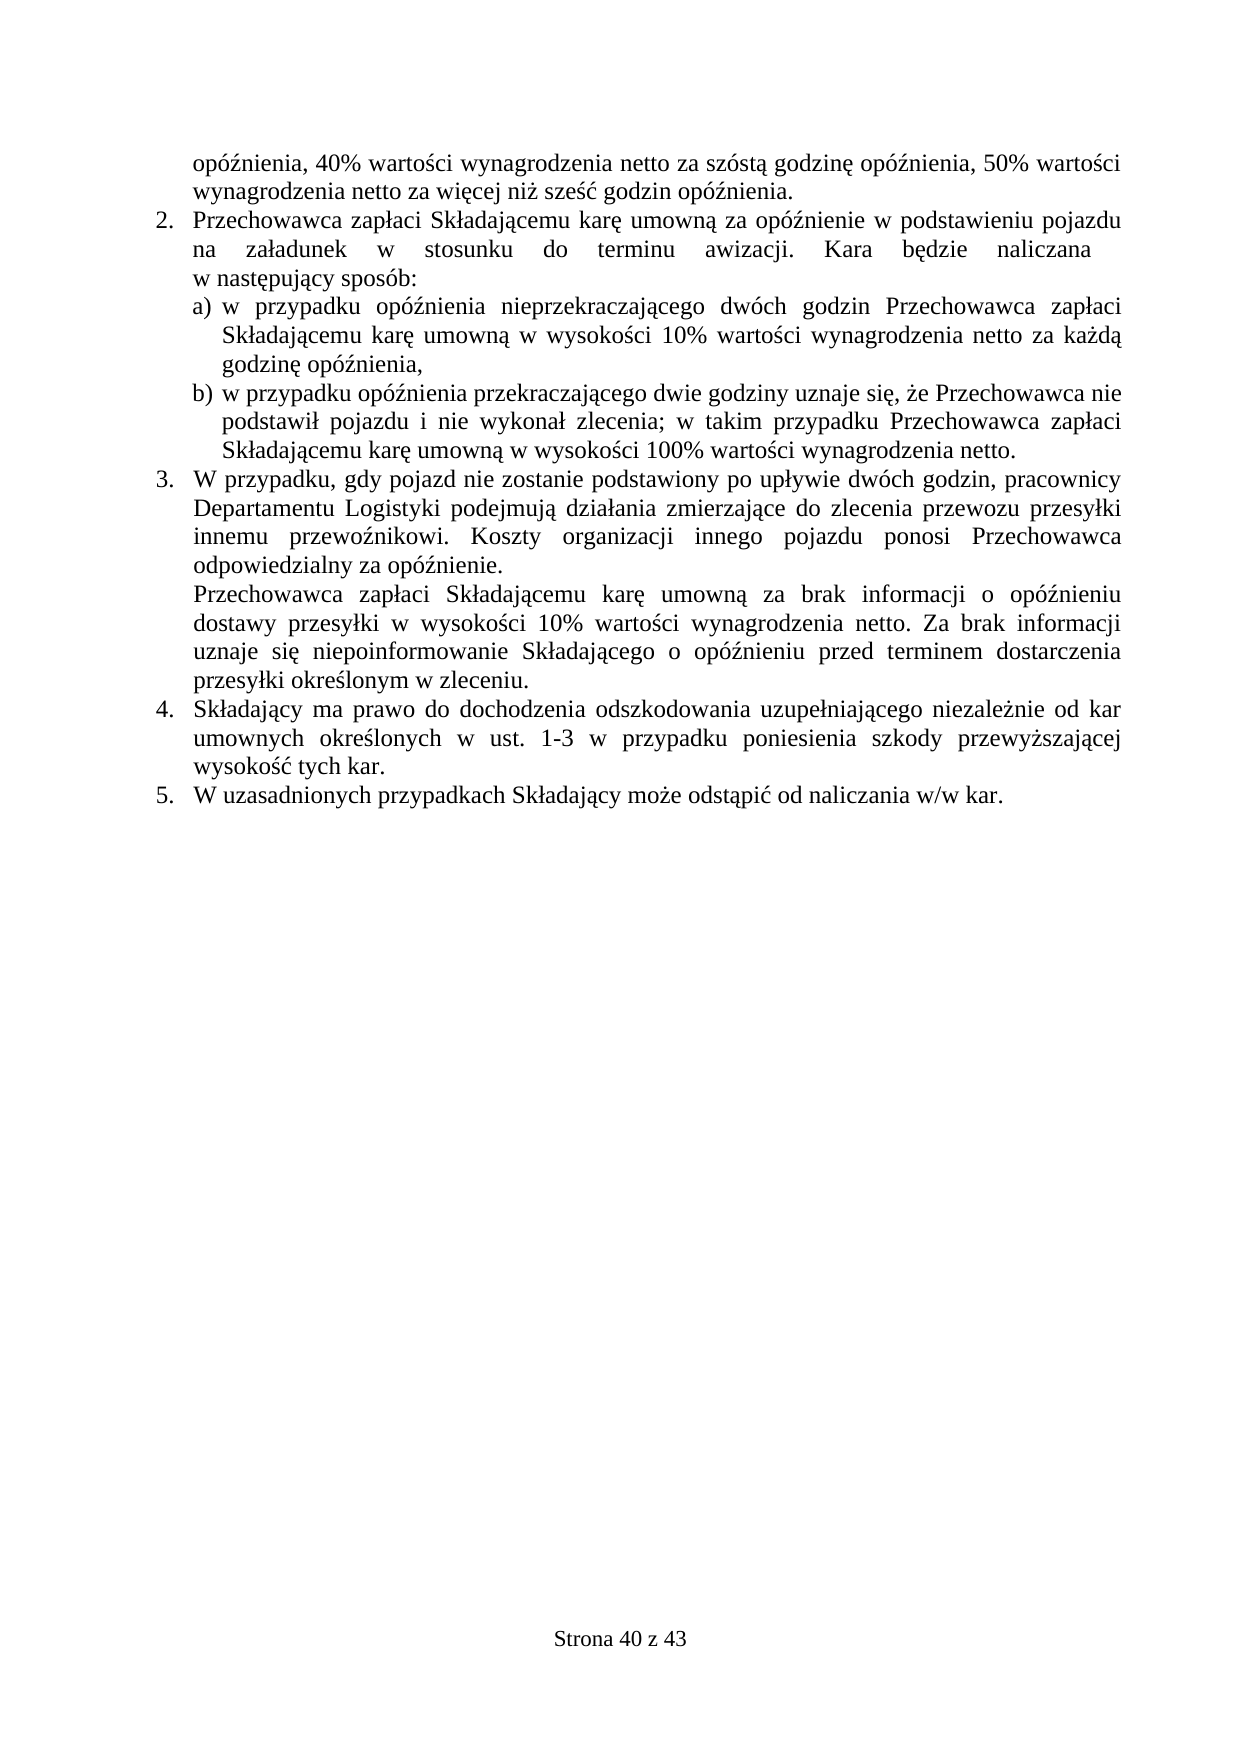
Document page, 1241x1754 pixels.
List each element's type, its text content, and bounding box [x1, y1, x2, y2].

list Przechowawca zapłaci Składającemu karę umowną za opóźnienie w podstawieniu pojazdu na załadunek w stosunku do terminu awizacji. Kara będzie naliczana w następujący sposób: [155, 205, 1122, 291]
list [155, 148, 1122, 205]
list W przypadku, gdy pojazd nie zostanie podstawiony po upływie dwóch godzin, pracownicy Departamentu Logistyki podejmują działania zmierzające do zlecenia przewozu przesyłki innemu przewoźnikowi. Koszty organizacji innego pojazdu ponosi Przechowawca odpowiedzialny za opóźnienie. [156, 464, 1122, 579]
list w przypadku opóźnienia przekraczającego dwie godziny uznaje się, że Przechowawca nie podstawił pojazdu i nie wykonał zlecenia; w takim przypadku Przechowawca zapłaci Składającemu karę umowną w wysokości 100% wartości wynagrodzenia netto. [192, 378, 1122, 464]
list W uzasadnionych przypadkach Składający może odstąpić od naliczania w/w kar. [156, 780, 1122, 809]
text Przechowawca zapłaci Składającemu karę umowną za brak informacji o opóźnieniu dostawy przesyłki w wysokości 10% wartości wynagrodzenia netto. Za brak informacji uznaje się niepoinformowanie Składającego o opóźnieniu przed terminem dostarczenia przesyłki określonym w zleceniu. [193, 579, 1122, 694]
list w przypadku opóźnienia nieprzekraczającego dwóch godzin Przechowawca zapłaci Składającemu karę umowną w wysokości 10% wartości wynagrodzenia netto za każdą godzinę opóźnienia, [192, 291, 1122, 378]
list Składający ma prawo do dochodzenia odszkodowania uzupełniającego niezależnie od kar umownych określonych w ust. 1-3 w przypadku poniesienia szkody przewyższającej wysokość tych kar. [156, 694, 1122, 780]
